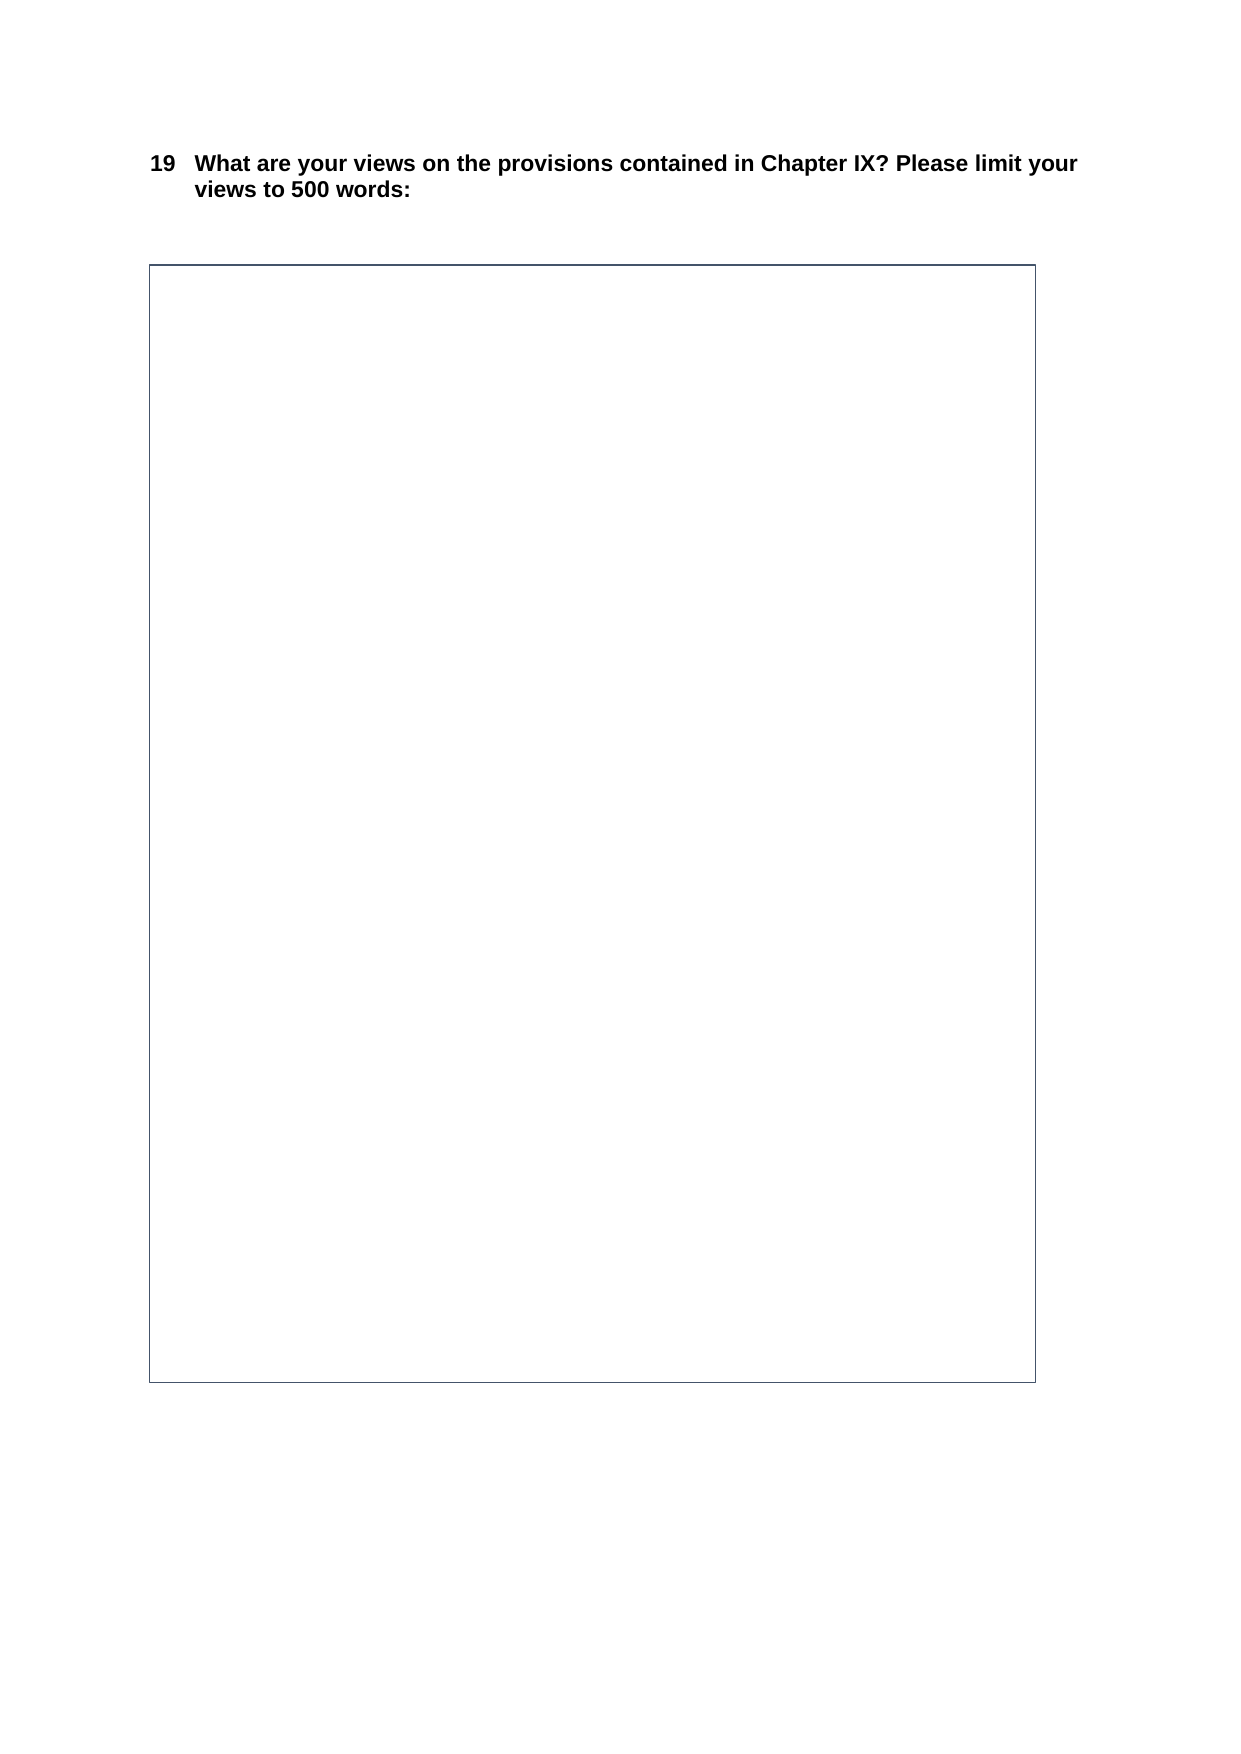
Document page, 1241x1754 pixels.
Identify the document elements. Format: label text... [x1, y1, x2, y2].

list What are your views on the provisions contained in Chapter IX? Please limit your views to 500 words: [150, 150, 1090, 203]
